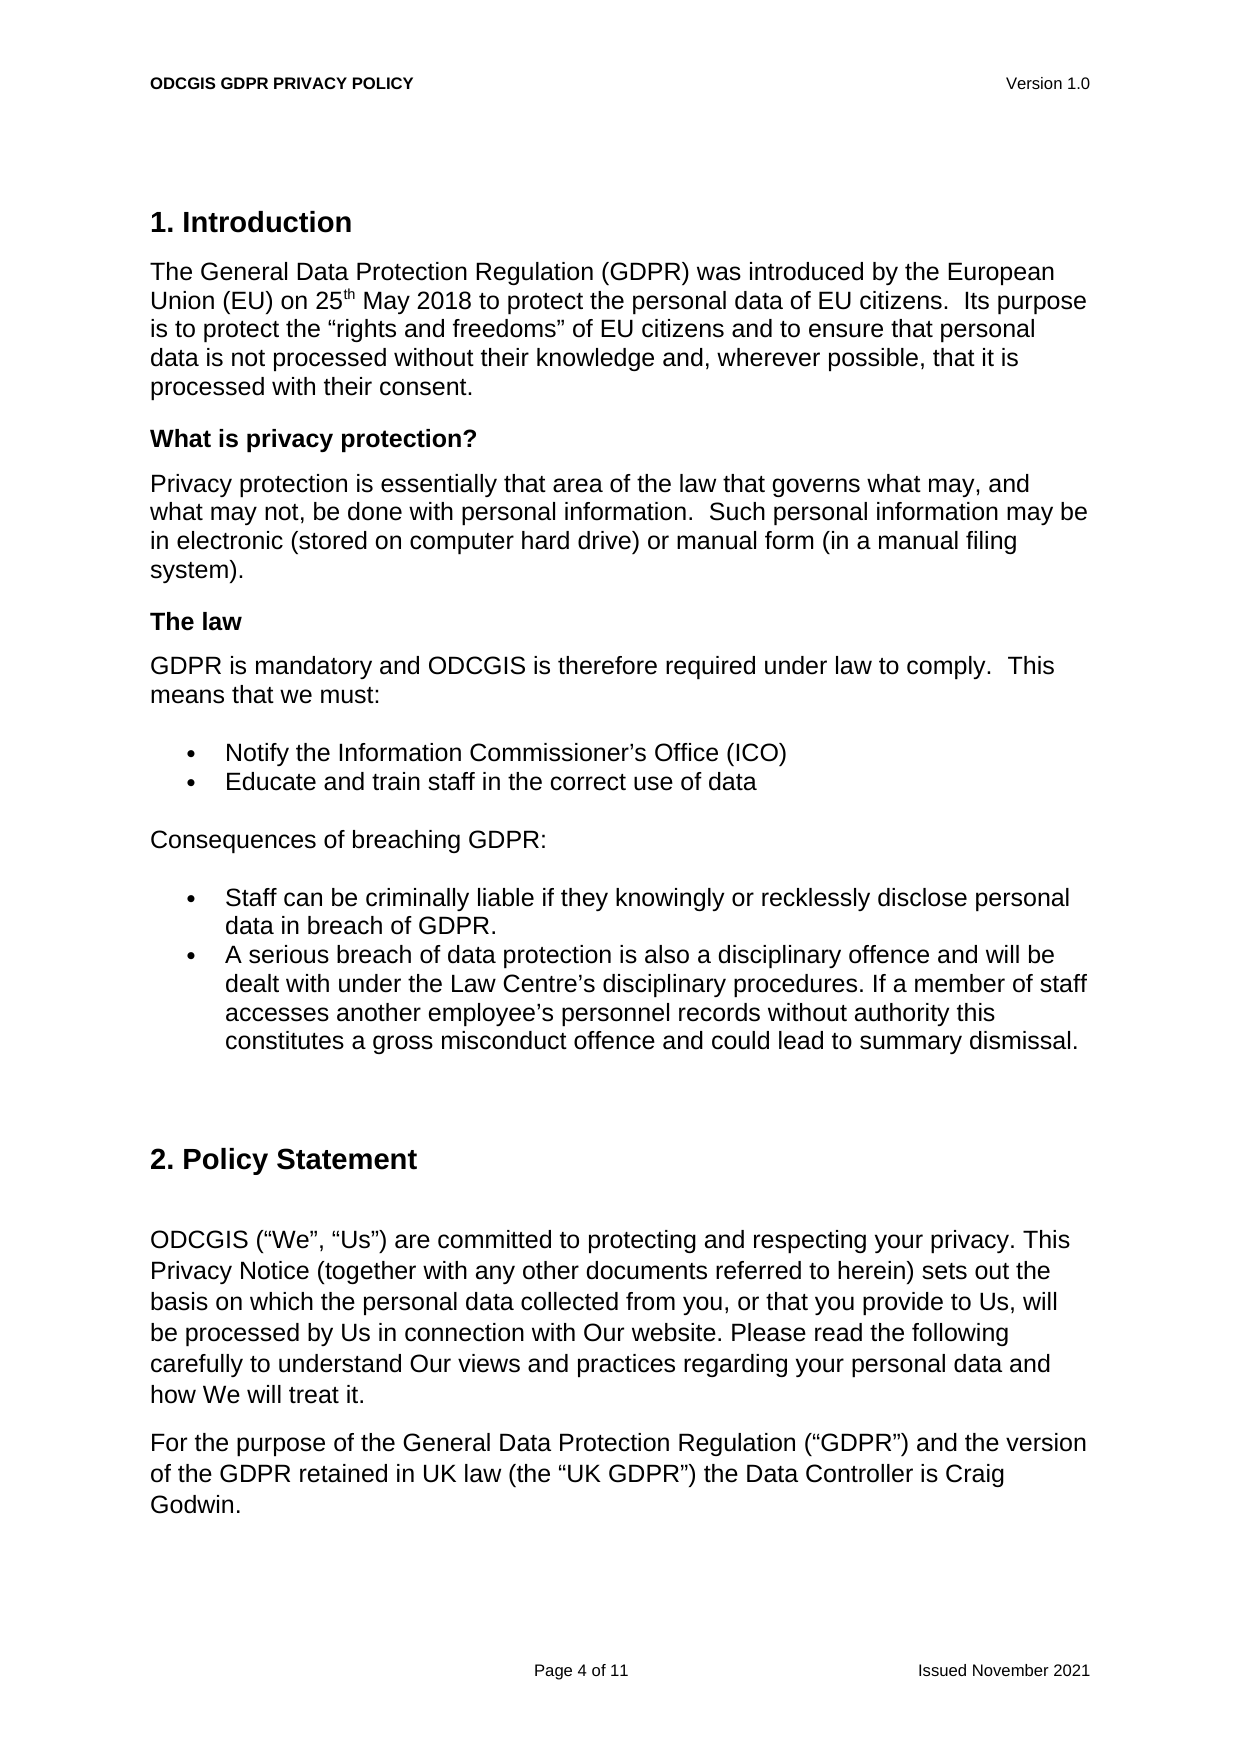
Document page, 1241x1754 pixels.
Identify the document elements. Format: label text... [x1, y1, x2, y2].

text ODCGIS (“We”, “Us”) are committed to protecting and respecting your privacy. This Privacy Notice (together with any other documents referred to herein) sets out the basis on which the personal data collected from you, or that you provide to Us, will be processed by Us in connection with Our website. Please read the following carefully to understand Our views and practices regarding your personal data and how We will treat it. [150, 1225, 1090, 1409]
subtitle What is privacy protection? [150, 424, 1090, 453]
subtitle The law [150, 607, 1090, 636]
list A serious breach of data protection is also a disciplinary offence and will be dealt with under the Law Centre’s disciplinary procedures. If a member of staff accesses another employee’s personnel records without authority this constitutes a gross misconduct offence and could lead to summary dismissal. [187, 940, 1090, 1055]
subtitle 1. Introduction [150, 205, 1090, 239]
list Notify the Information Commissioner’s Office (ICO) [187, 738, 1090, 767]
text Privacy protection is essentially that area of the law that governs what may, and what may not, be done with personal information. Such personal information may be in electronic (stored on computer hard drive) or manual form (in a manual filing system). [150, 468, 1090, 583]
text The General Data Protection Regulation (GDPR) was introduced by the European Union (EU) on 25th May 2018 to protect the personal data of EU citizens. Its purpose is to protect the “rights and freedoms” of EU citizens and to ensure that personal data is not processed without their knowledge and, wherever possible, that it is processed with their consent. [150, 257, 1090, 401]
text Consequences of breaching GDPR: [150, 825, 1090, 853]
list Staff can be criminally liable if they knowingly or recklessly disclose personal data in breach of GDPR. [187, 883, 1090, 940]
text GDPR is mandatory and ODCGIS is therefore required under law to comply. This means that we must: [150, 651, 1090, 709]
text For the purpose of the General Data Protection Regulation (“GDPR”) and the version of the GDPR retained in UK law (the “UK GDPR”) the Data Controller is Craig Godwin. [150, 1428, 1090, 1519]
list Educate and train staff in the correct use of data [187, 767, 1090, 796]
subtitle 2. Policy Statement [150, 1142, 1090, 1176]
